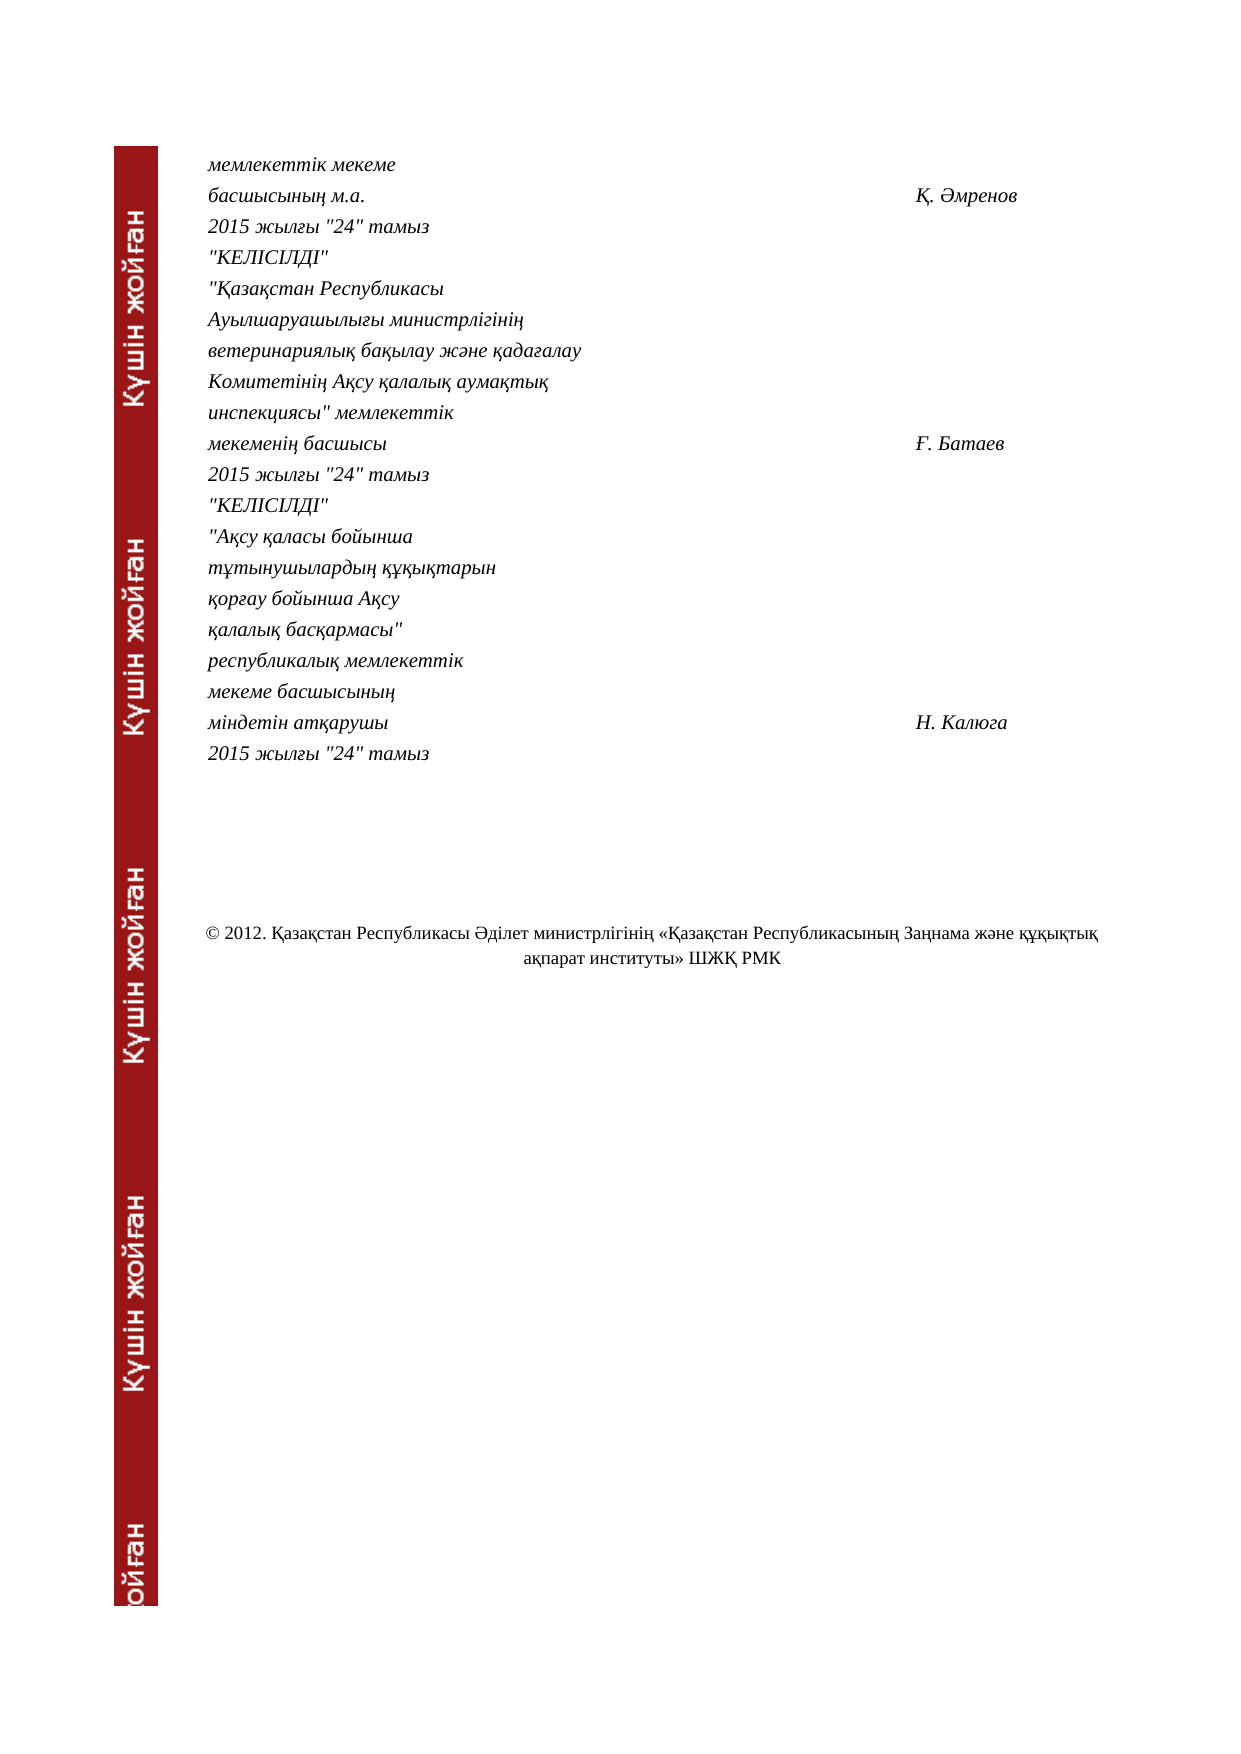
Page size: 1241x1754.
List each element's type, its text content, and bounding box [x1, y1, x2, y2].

table_cell мемлекеттік мекеме [101, 150, 1240, 181]
picture [114, 146, 158, 150]
table_cell мекеменің басшысы [101, 429, 914, 460]
table_cell басшысының м.а. [101, 181, 914, 212]
table_cell қорғау бойынша Ақсу [101, 585, 1240, 616]
table_cell ветеринариялық бақылау және қадағалау [101, 336, 1240, 367]
table_cell "КЕЛІСІЛДІ" [101, 491, 1240, 522]
table_cell Н. Калюга [914, 709, 1240, 740]
picture [114, 968, 158, 1606]
picture [114, 771, 158, 922]
table_cell Ауылшаруашылығы министрлігінің [101, 305, 1240, 336]
table_cell "Ақсу қаласы бойынша [101, 523, 1240, 553]
table_cell Қ. Әмренов [914, 181, 1240, 212]
table_cell міндетін атқарушы [101, 709, 914, 740]
table_cell 2015 жылғы "24" тамыз [101, 740, 1240, 771]
table_cell "Қазақстан Республикасы [101, 274, 1240, 305]
table_cell Комитетінің Ақсу қалалық аумақтық [101, 367, 1240, 398]
table_cell 2015 жылғы "24" тамыз [101, 460, 1240, 491]
table_cell мекеме басшысының [101, 678, 1240, 709]
table_cell 2015 жылғы "24" тамыз [101, 212, 1240, 243]
table_cell қалалық басқармасы" [101, 616, 1240, 647]
table_cell Ғ. Батаев [914, 429, 1240, 460]
table_cell "КЕЛІСІЛДІ" [101, 243, 1240, 274]
table_cell инспекциясы" мемлекеттік [101, 398, 1240, 429]
table_cell республикалық мемлекеттік [101, 647, 1240, 678]
text © 2012. Қазақстан Республикасы Әділет министрлігінің «Қазақстан Республикасының Заңнама және құқықтық ақпарат институты» ШЖҚ РМК [112, 922, 1128, 968]
table_cell тұтынушылардың құқықтарын [101, 554, 1240, 584]
